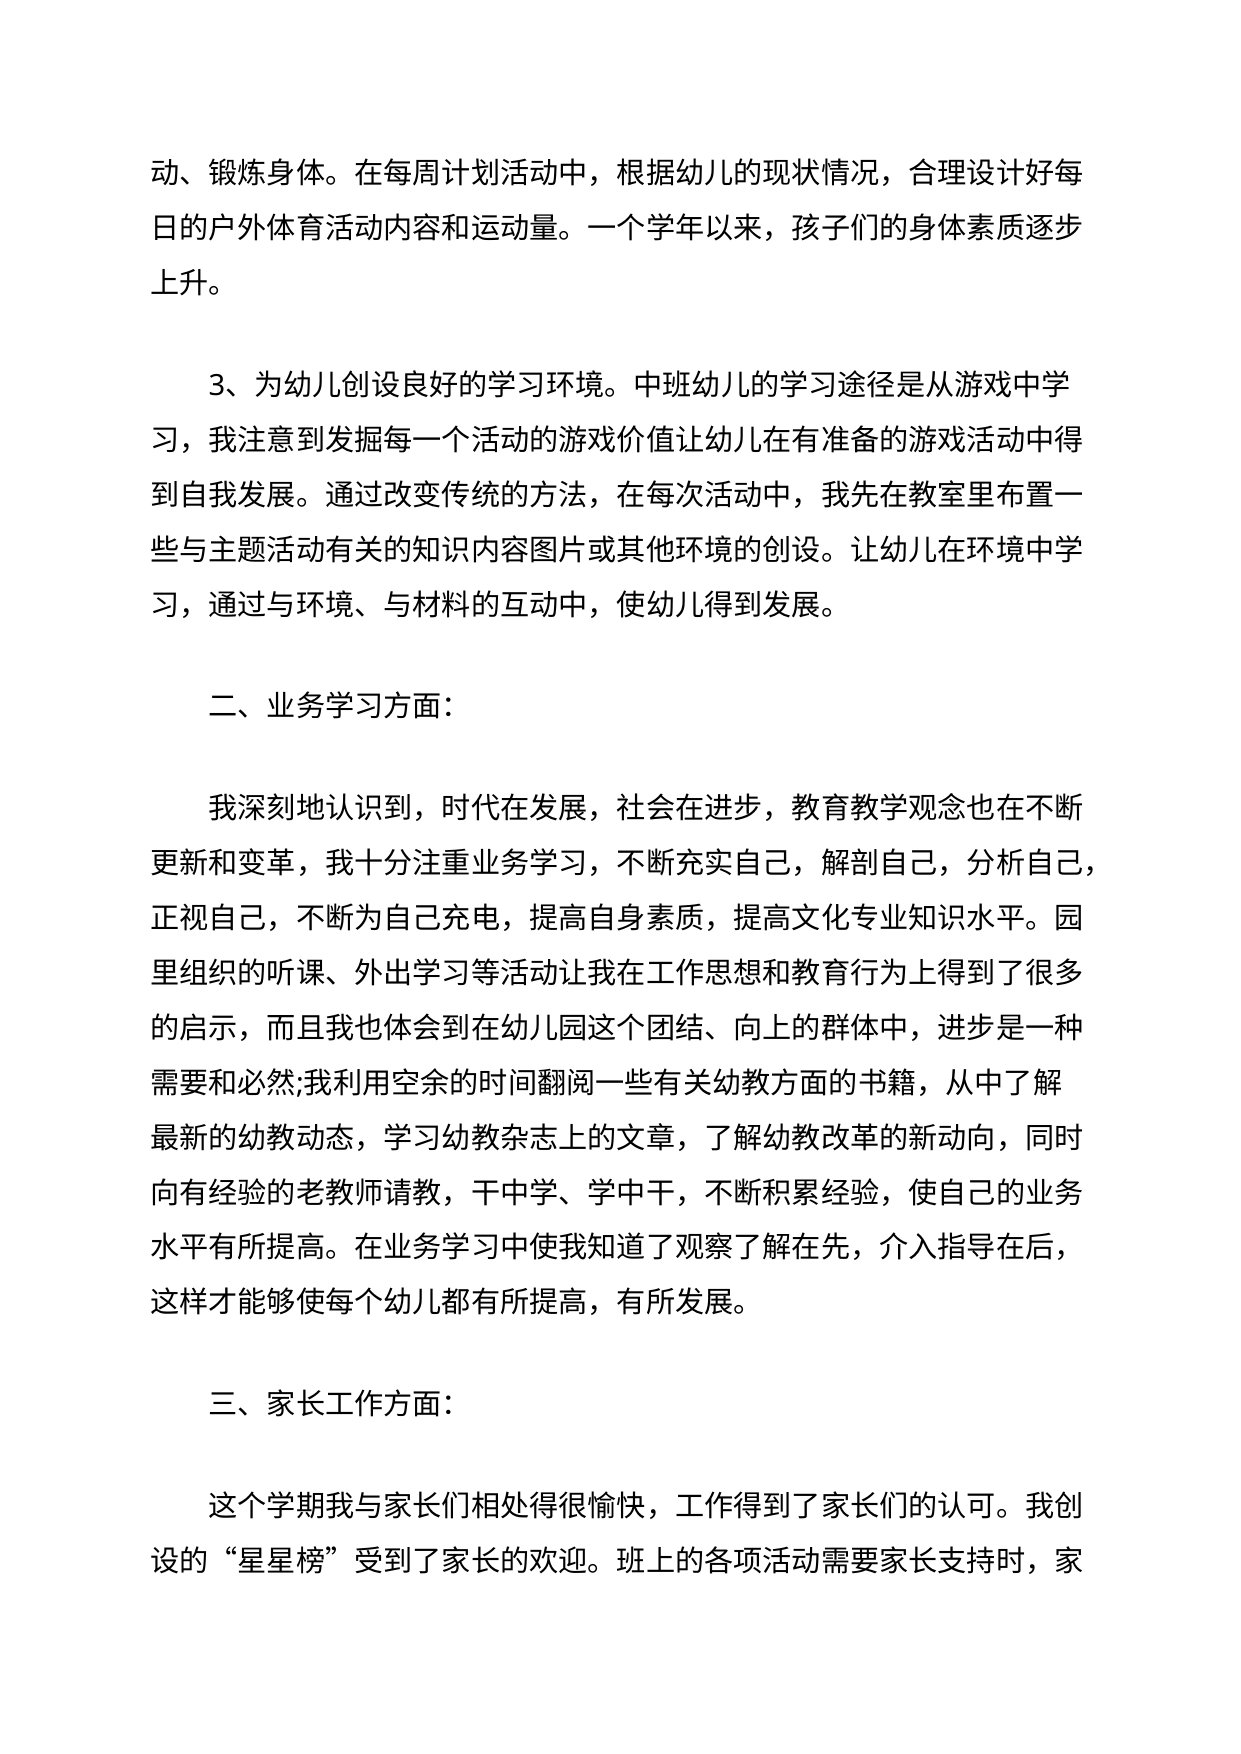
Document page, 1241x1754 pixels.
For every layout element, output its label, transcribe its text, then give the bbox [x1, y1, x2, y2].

text 三、家长工作方面： [150, 1381, 1090, 1423]
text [150, 150, 1090, 302]
text 3、为幼儿创设良好的学习环境。中班幼儿的学习途径是从游戏中学习，我注意到发掘每一个活动的游戏价值让幼儿在有准备的游戏活动中得到自我发展。通过改变传统的方法，在每次活动中，我先在教室里布置一些与主题活动有关的知识内容图片或其他环境的创设。让幼儿在环境中学习，通过与环境、与材料的互动中，使幼儿得到发展。 [150, 362, 1090, 623]
text 二、业务学习方面： [150, 683, 1090, 725]
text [150, 1482, 1090, 1580]
text 我深刻地认识到，时代在发展，社会在进步，教育教学观念也在不断更新和变革，我十分注重业务学习，不断充实自己，解剖自己，分析自己，正视自己，不断为自己充电，提高自身素质，提高文化专业知识水平。园里组织的听课、外出学习等活动让我在工作思想和教育行为上得到了很多的启示，而且我也体会到在幼儿园这个团结、向上的群体中，进步是一种需要和必然;我利用空余的时间翻阅一些有关幼教方面的书籍，从中了解最新的幼教动态，学习幼教杂志上的文章，了解幼教改革的新动向，同时向有经验的老教师请教，干中学、学中干，不断积累经验，使自己的业务水平有所提高。在业务学习中使我知道了观察了解在先，介入指导在后，这样才能够使每个幼儿都有所提高，有所发展。 [150, 785, 1090, 1321]
